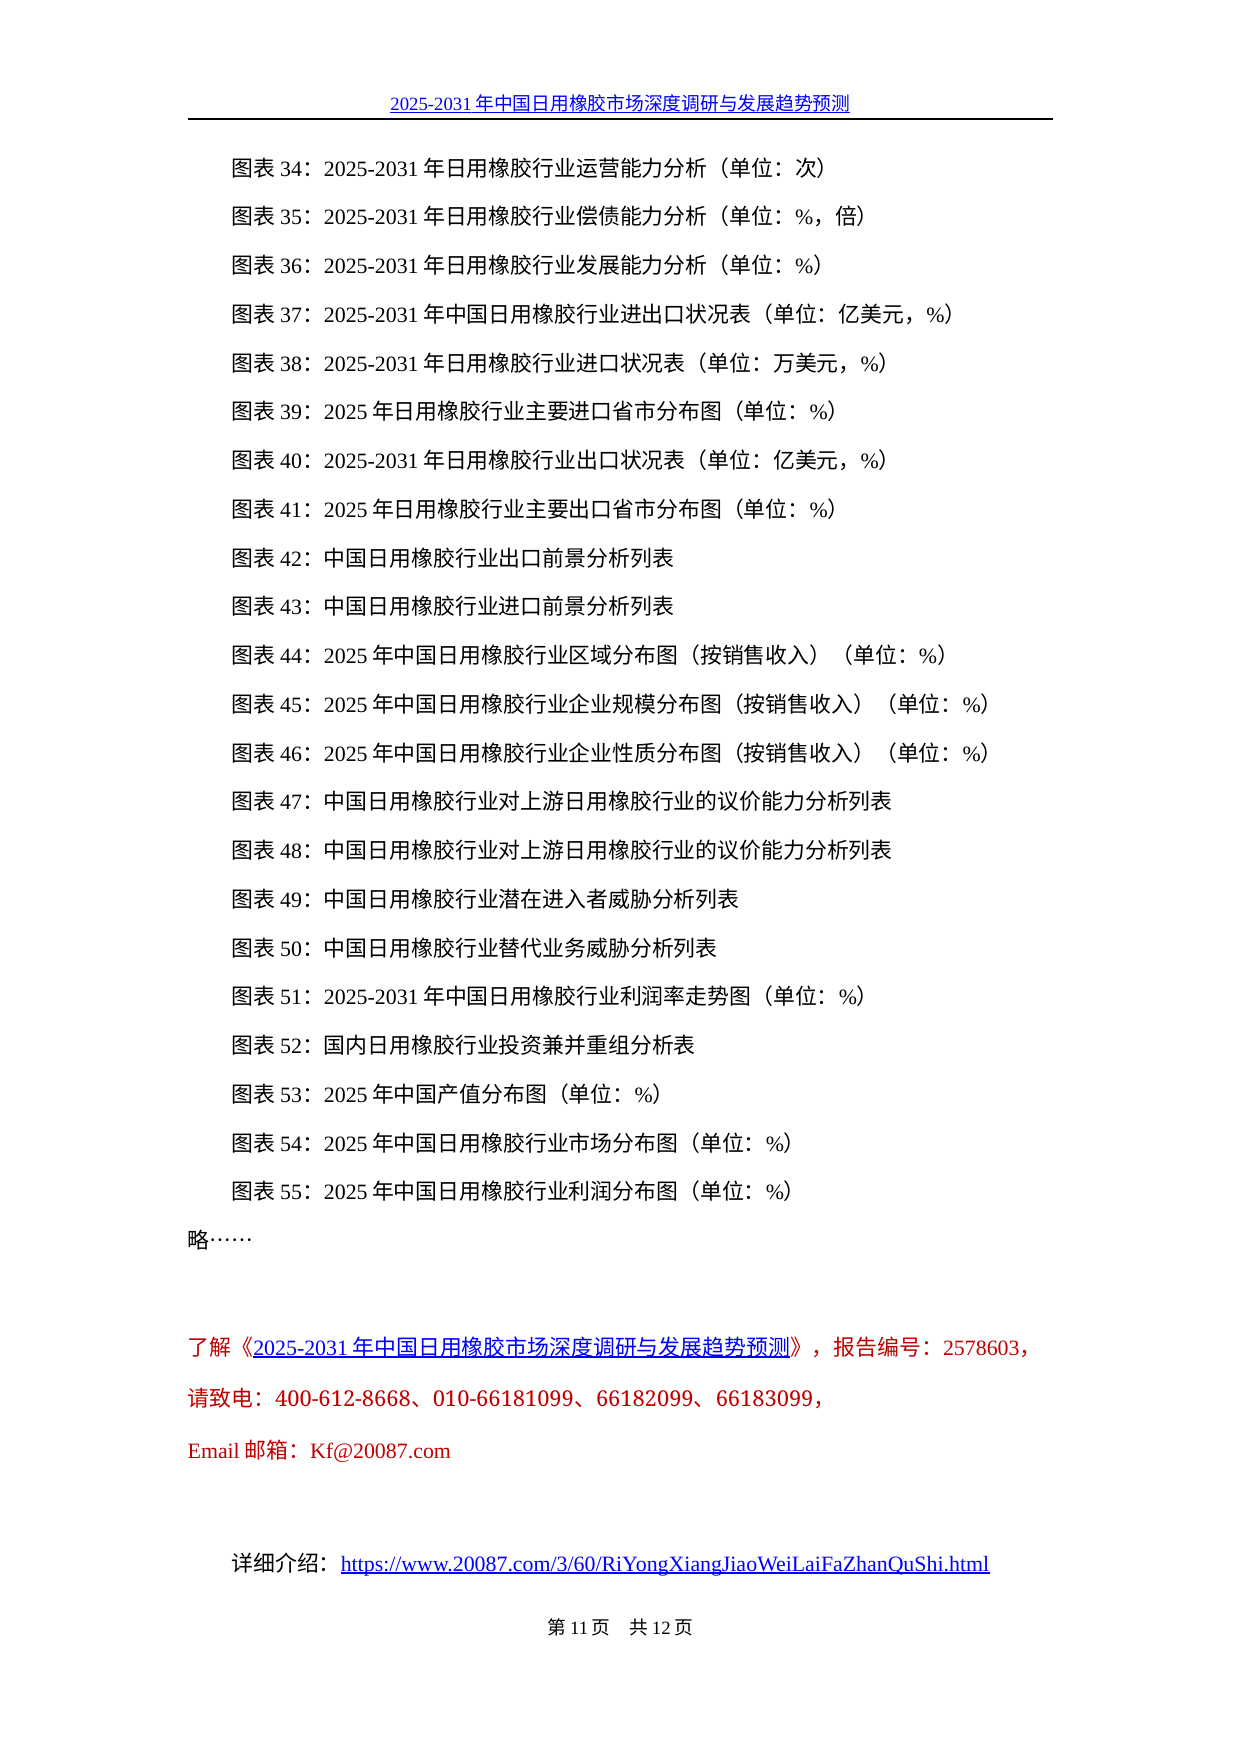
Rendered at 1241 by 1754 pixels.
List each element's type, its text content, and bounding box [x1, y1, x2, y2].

text 了解《2025-2031年中国日用橡胶市场深度调研与发展趋势预测》，报告编号：2578603， [187, 1329, 1053, 1362]
text Email邮箱：Kf@20087.com [187, 1432, 1053, 1465]
text 详细介绍：https://www.20087.com/3/60/RiYongXiangJiaoWeiLaiFaZhanQuShi.html [187, 1545, 1053, 1578]
text 请致电：400-612-8668、010-66181099、66182099、66183099， [187, 1381, 1053, 1413]
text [187, 150, 1053, 1255]
